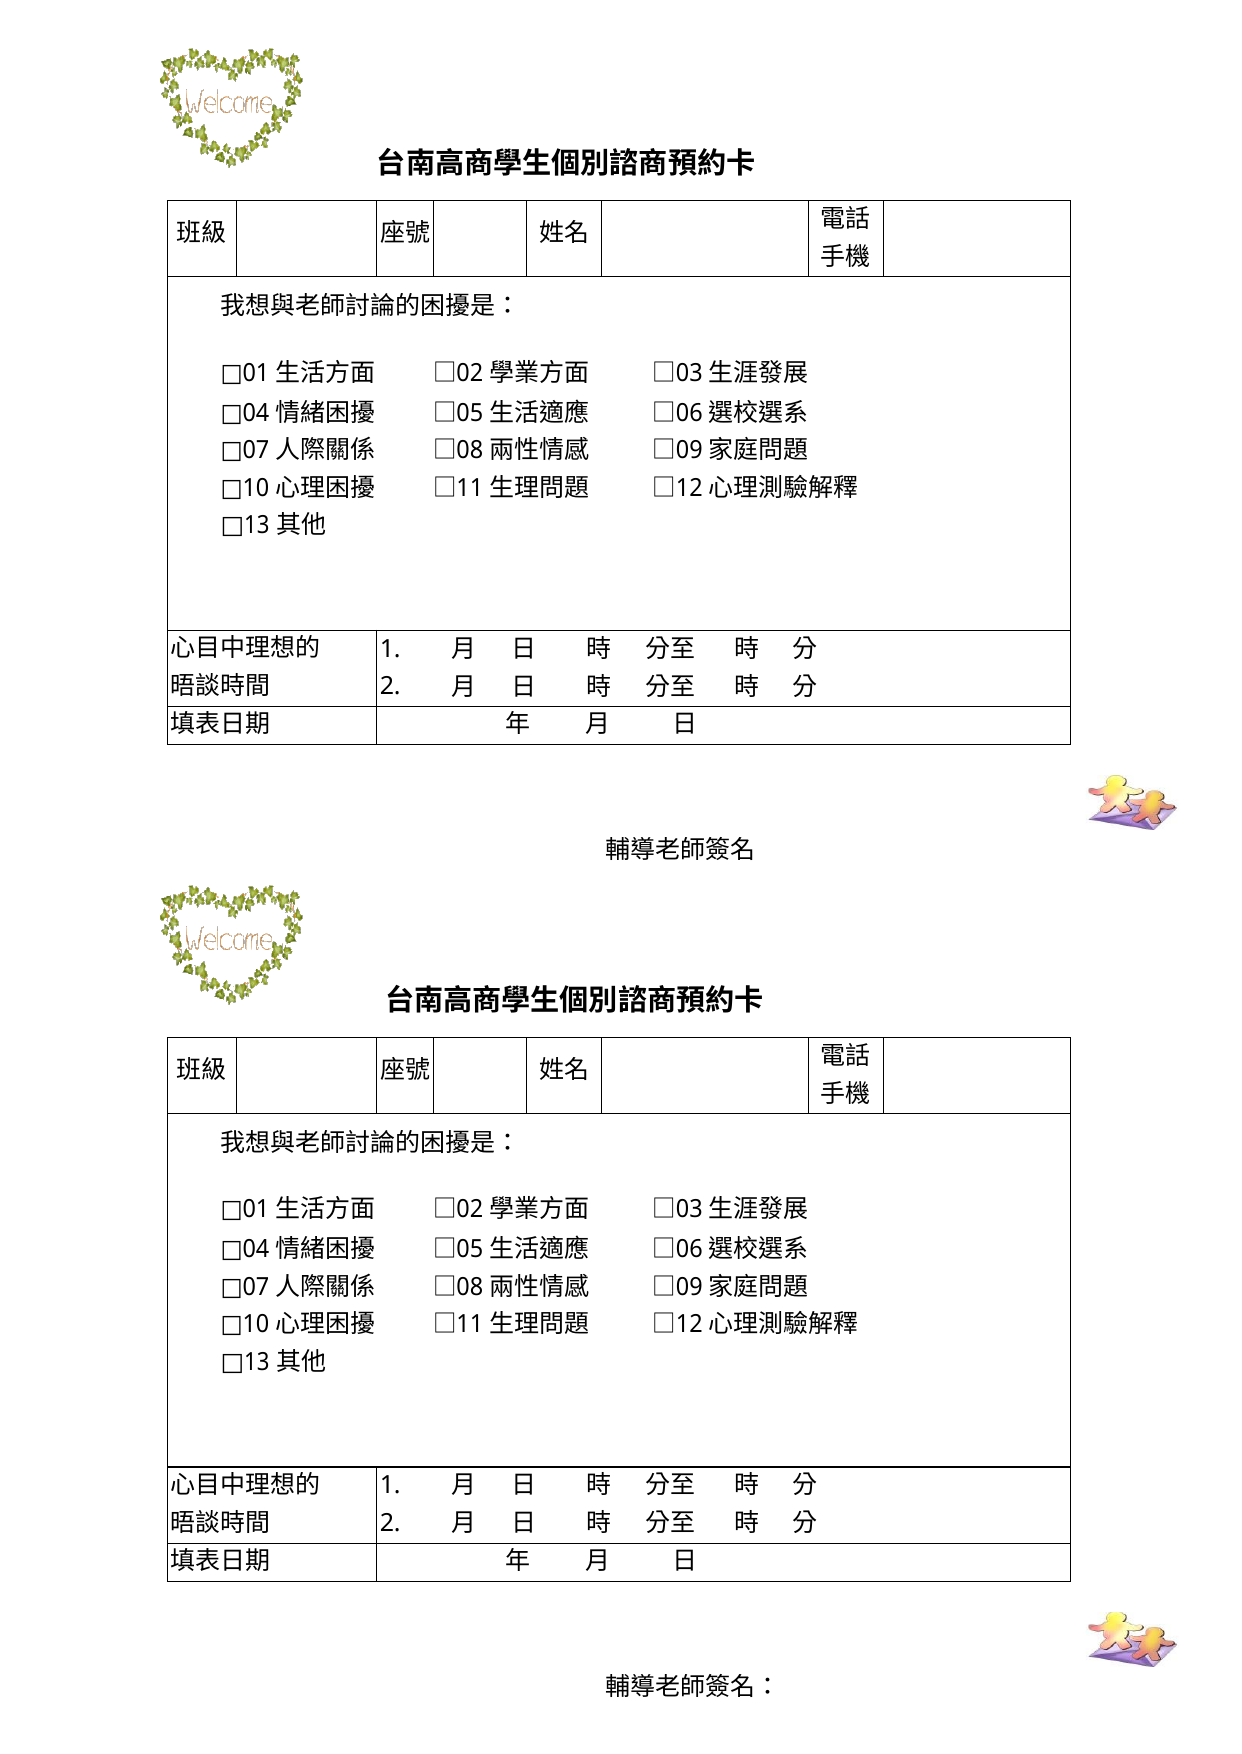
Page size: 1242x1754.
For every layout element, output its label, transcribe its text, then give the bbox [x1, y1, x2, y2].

text 台南高商學生個別諮商預約卡 [156, 43, 1179, 182]
table_header 班級 [168, 201, 236, 276]
picture [156, 880, 305, 1009]
table_header [884, 1038, 1070, 1113]
table_cell 年 月 日 [377, 1544, 1070, 1581]
table_cell 心目中理想的 晤談時間 [168, 1468, 376, 1542]
table_header 座號 [377, 1038, 433, 1113]
table_cell 填表日期 [168, 1544, 376, 1581]
table_header [434, 201, 526, 276]
table_header 電話 手機 [809, 1038, 883, 1113]
table_header [602, 201, 808, 276]
table_header 座號 [377, 201, 433, 276]
table_header [602, 1038, 808, 1113]
text 輔導老師簽名 [605, 830, 792, 866]
table_header [237, 1038, 376, 1113]
table_cell 我想與老師討論的困擾是： □01 生活方面 □02 學業方面 □03 生涯發展 □04 情緒困擾 □05 生活適應 □06 選校選系 □07 人際關係 □08 兩性情感 □09 家庭問題 □10 心理困擾 □11 生理問題 □12 心理測驗解釋 □13 其他 [168, 1114, 1070, 1466]
table_cell 心目中理想的 晤談時間 [168, 631, 376, 706]
table_header [237, 201, 376, 276]
table_cell 1. 月 日 時 分至 時 分 2. 月 日 時 分至 時 分 [377, 631, 1070, 706]
table_cell 年 月 日 [377, 707, 1070, 744]
table_header 姓名 [527, 201, 601, 276]
table_cell 1. 月 日 時 分至 時 分 2. 月 日 時 分至 時 分 [377, 1468, 1070, 1542]
table_cell 填表日期 [168, 707, 376, 744]
table_header [884, 201, 1070, 276]
table_header [434, 1038, 526, 1113]
table_header 姓名 [527, 1038, 601, 1113]
table_header 電話 手機 [809, 201, 883, 276]
table_cell 我想與老師討論的困擾是： □01 生活方面 □02 學業方面 □03 生涯發展 □04 情緒困擾 □05 生活適應 □06 選校選系 □07 人際關係 □08 兩性情感 □09 家庭問題 □10 心理困擾 □11 生理問題 □12 心理測驗解釋 □13 其他 [168, 277, 1070, 629]
picture [1085, 1612, 1180, 1667]
text 台南高商學生個別諮商預約卡 [156, 880, 1179, 1019]
picture [1085, 775, 1180, 830]
table_header 班級 [168, 1038, 236, 1113]
picture [156, 43, 305, 172]
text 輔導老師簽名： [605, 1667, 792, 1703]
